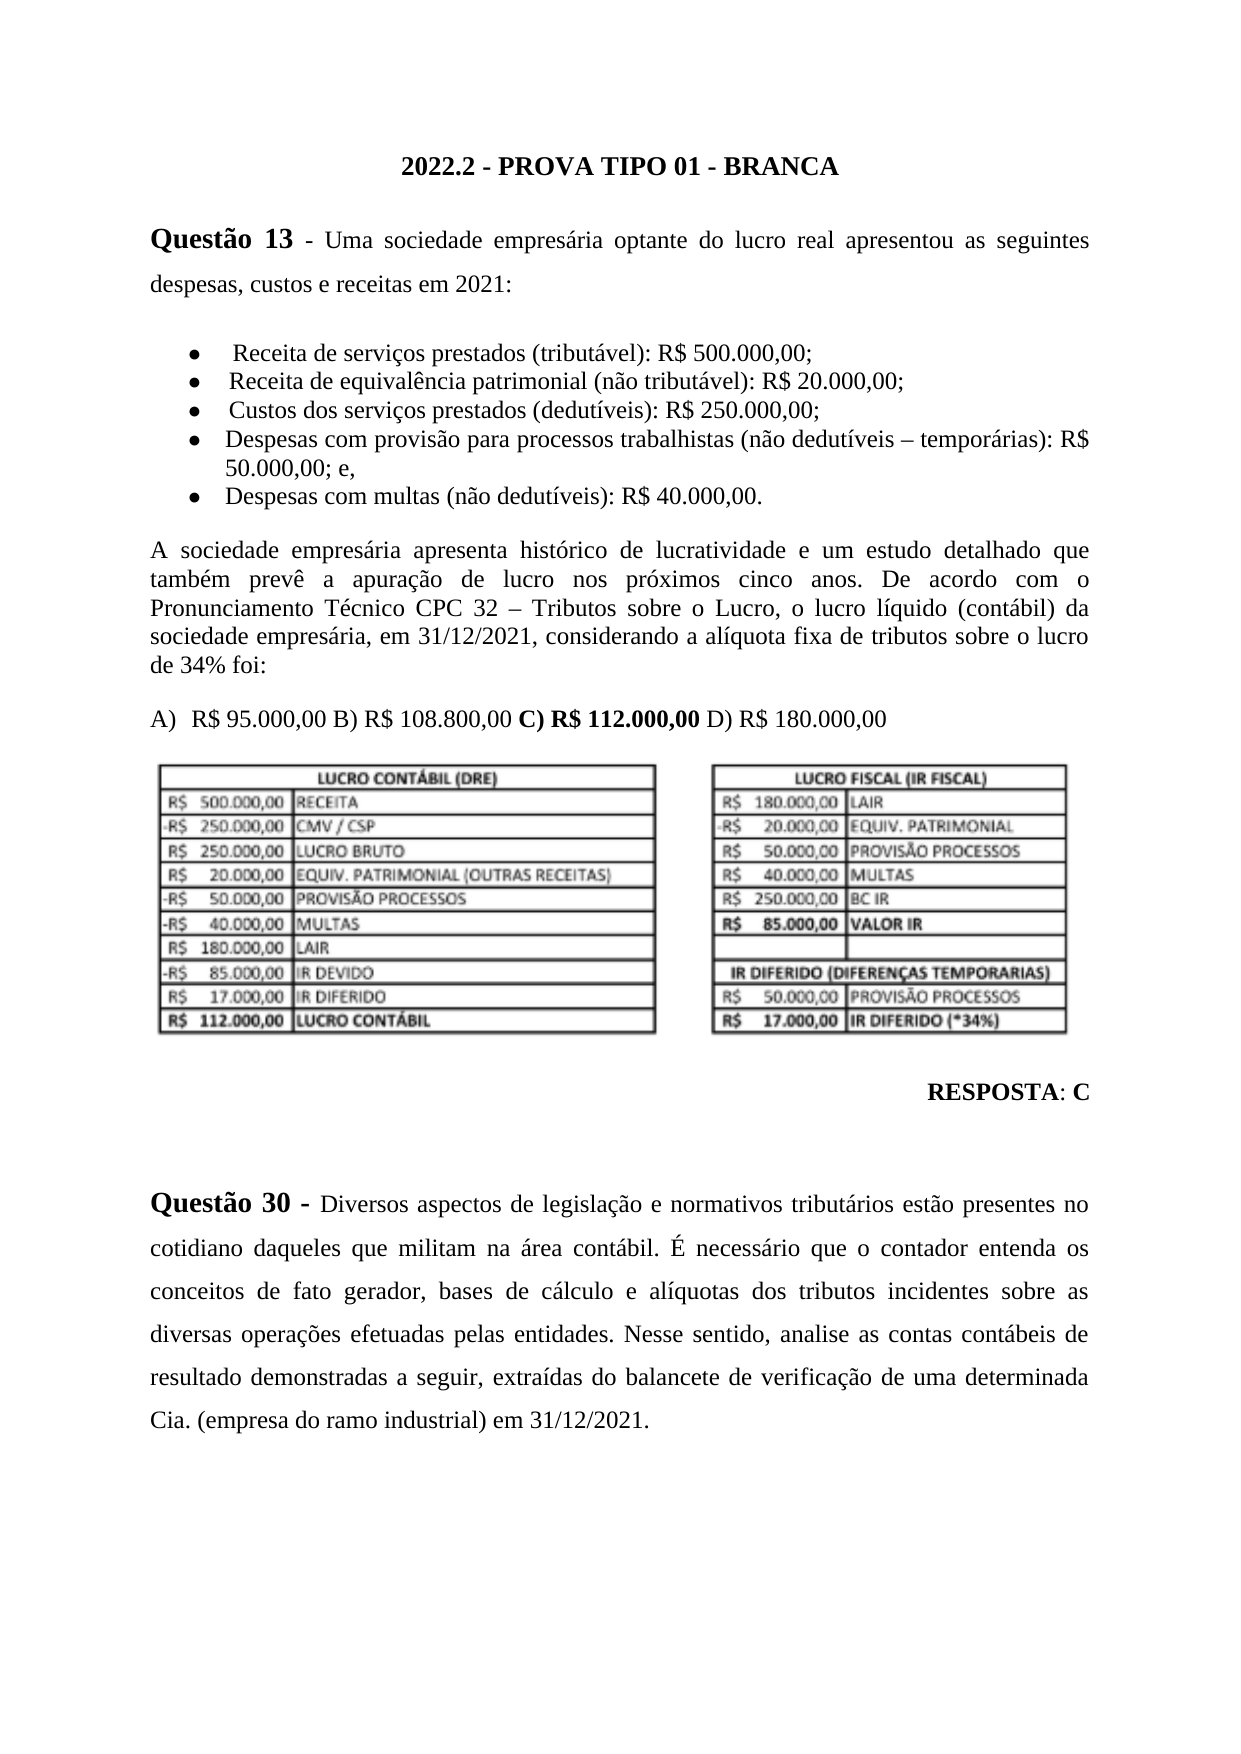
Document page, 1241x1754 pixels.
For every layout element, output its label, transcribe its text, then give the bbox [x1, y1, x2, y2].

list Receita de equivalência patrimonial (não tributável): R$ 20.000,00; [187, 366, 1090, 395]
list Custos dos serviços prestados (dedutíveis): R$ 250.000,00; [187, 395, 1090, 424]
list Despesas com multas (não dedutíveis): R$ 40.000,00. [187, 481, 1090, 510]
text A sociedade empresária apresenta histórico de lucratividade e um estudo detalhado que também prevê a apuração de lucro nos próximos cinco anos. De acordo com o Pronunciamento Técnico CPC 32 – Tributos sobre o Lucro, o lucro líquido (contábil) da sociedade empresária, em 31/12/2021, considerando a alíquota fixa de tributos sobre o lucro de 34% foi: [150, 535, 1090, 679]
list Receita de serviços prestados (tributável): R$ 500.000,00; [187, 338, 1090, 366]
text A) R$ 95.000,00 B) R$ 108.800,00 C) R$ 112.000,00 D) R$ 180.000,00 [150, 704, 1090, 733]
text Questão 13 - Uma sociedade empresária optante do lucro real apresentou as seguintes despesas, custos e receitas em 2021: [150, 222, 1090, 298]
picture [150, 757, 1089, 1053]
text Questão 30 - Diversos aspectos de legislação e normativos tributários estão presentes no cotidiano daqueles que militam na área contábil. É necessário que o contador entenda os conceitos de fato gerador, bases de cálculo e alíquotas dos tributos incidentes sobre as diversas operações efetuadas pelas entidades. Nesse sentido, analise as contas contábeis de resultado demonstradas a seguir, extraídas do balancete de verificação de uma determinada Cia. (empresa do ramo industrial) em 31/12/2021. [150, 1185, 1090, 1434]
text RESPOSTA: C [150, 1077, 1090, 1106]
list Despesas com provisão para processos trabalhistas (não dedutíveis – temporárias): R$ 50.000,00; e, [187, 424, 1090, 481]
text 2022.2 - PROVA TIPO 01 - BRANCA [150, 150, 1090, 181]
